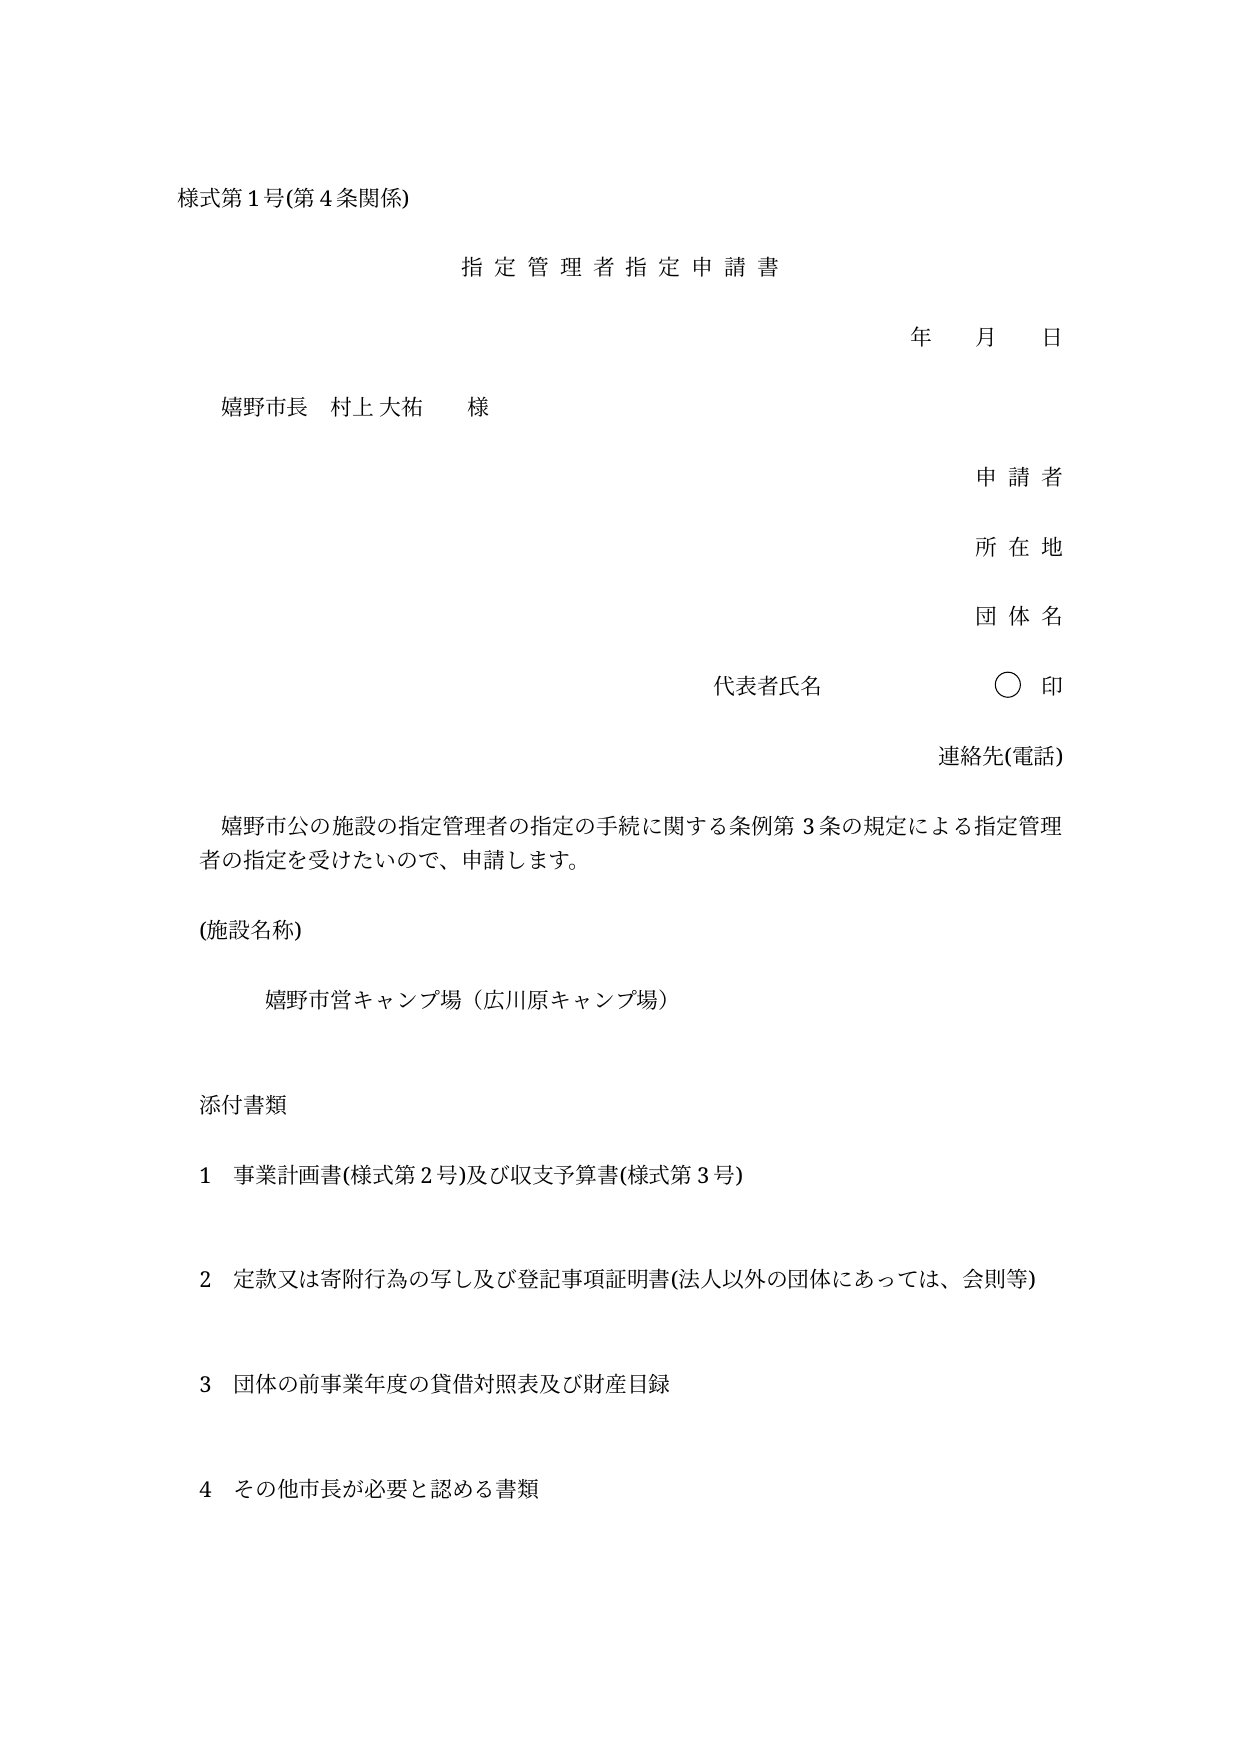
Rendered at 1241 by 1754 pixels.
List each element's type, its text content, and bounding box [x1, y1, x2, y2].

text 嬉野市営キャンプ場（広川原キャンプ場） [177, 982, 1063, 1017]
text 1 事業計画書(様式第2号)及び収支予算書(様式第3号) [177, 1156, 1063, 1191]
text 代表者氏名 印 [177, 668, 1063, 702]
text 所在地 [177, 528, 1063, 563]
text 嬉野市長 村上 大祐 様 [177, 388, 1063, 423]
text 団体名 [177, 598, 1063, 633]
text 様式第1号(第4条関係) [177, 179, 1063, 214]
text 3 団体の前事業年度の貸借対照表及び財産目録 [177, 1366, 1063, 1400]
text 2 定款又は寄附行為の写し及び登記事項証明書(法人以外の団体にあっては、会則等) [177, 1261, 1063, 1296]
text 嬉野市公の施設の指定管理者の指定の手続に関する条例第3条の規定による指定管理者の指定を受けたいので、申請します。 [177, 807, 1063, 877]
text 4 その他市長が必要と認める書類 [177, 1470, 1063, 1505]
text 添付書類 [177, 1086, 1063, 1121]
text 連絡先(電話) [177, 737, 1063, 772]
text 年 月 日 [177, 319, 1063, 353]
text (施設名称) [177, 912, 1063, 947]
text 申請者 [177, 458, 1063, 493]
text 指定管理者指定申請書 [177, 249, 1063, 284]
